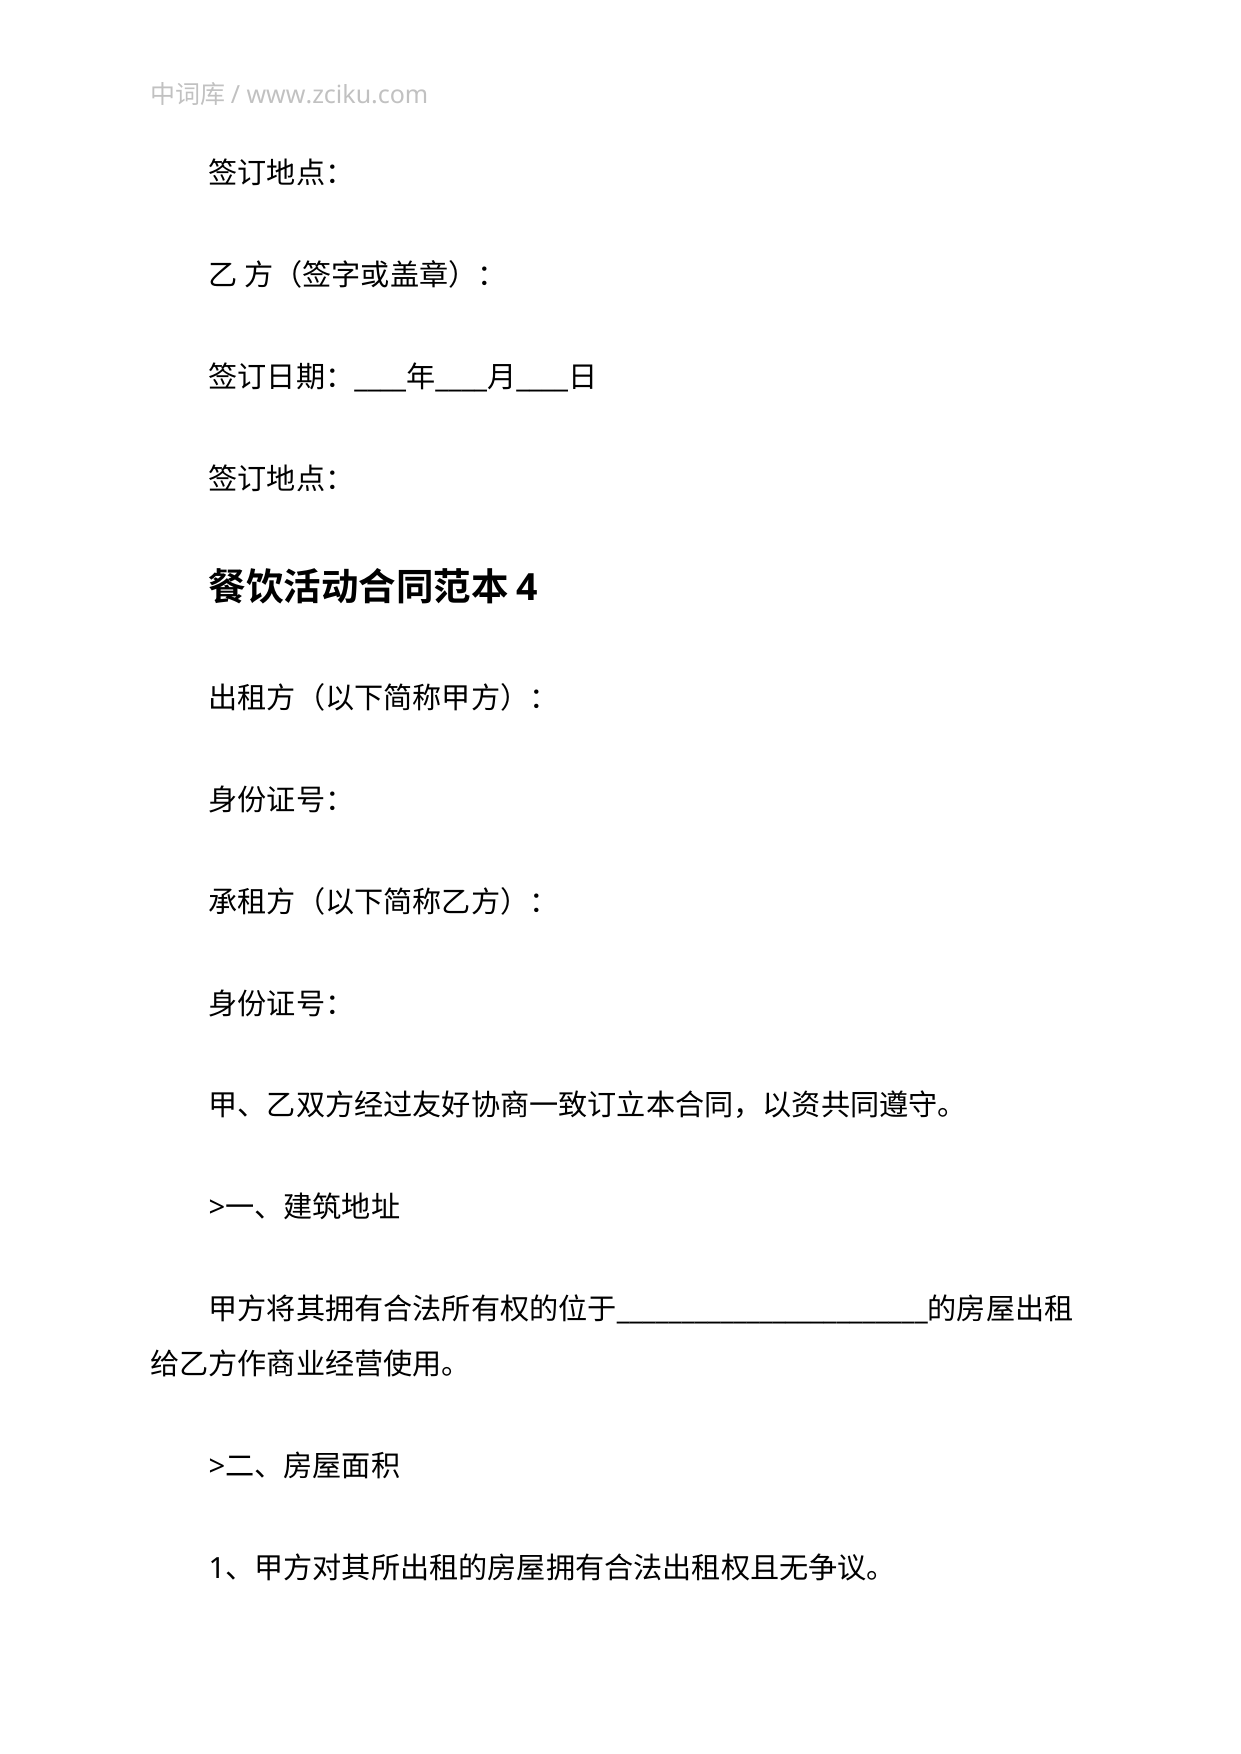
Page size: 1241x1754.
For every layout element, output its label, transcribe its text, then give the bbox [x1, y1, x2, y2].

text 承租方（以下简称乙方）： [150, 878, 1090, 921]
text 签订日期：____年____月____日 [150, 353, 1090, 396]
text 签订地点： [150, 150, 1090, 192]
text 签订地点： [150, 456, 1090, 498]
text 出租方（以下简称甲方）： [150, 675, 1090, 717]
text 身份证号： [150, 777, 1090, 819]
text 乙 方（签字或盖章）： [150, 252, 1090, 294]
text >二、房屋面积 [150, 1442, 1090, 1485]
text 1、甲方对其所出租的房屋拥有合法出租权且无争议。 [150, 1544, 1090, 1587]
text 身份证号： [150, 980, 1090, 1022]
text 甲、乙双方经过友好协商一致订立本合同，以资共同遵守。 [150, 1082, 1090, 1124]
text 甲方将其拥有合法所有权的位于________________________的房屋出租给乙方作商业经营使用。 [150, 1286, 1090, 1383]
text 餐饮活动合同范本4 [150, 557, 1090, 612]
text >一、建筑地址 [150, 1184, 1090, 1226]
